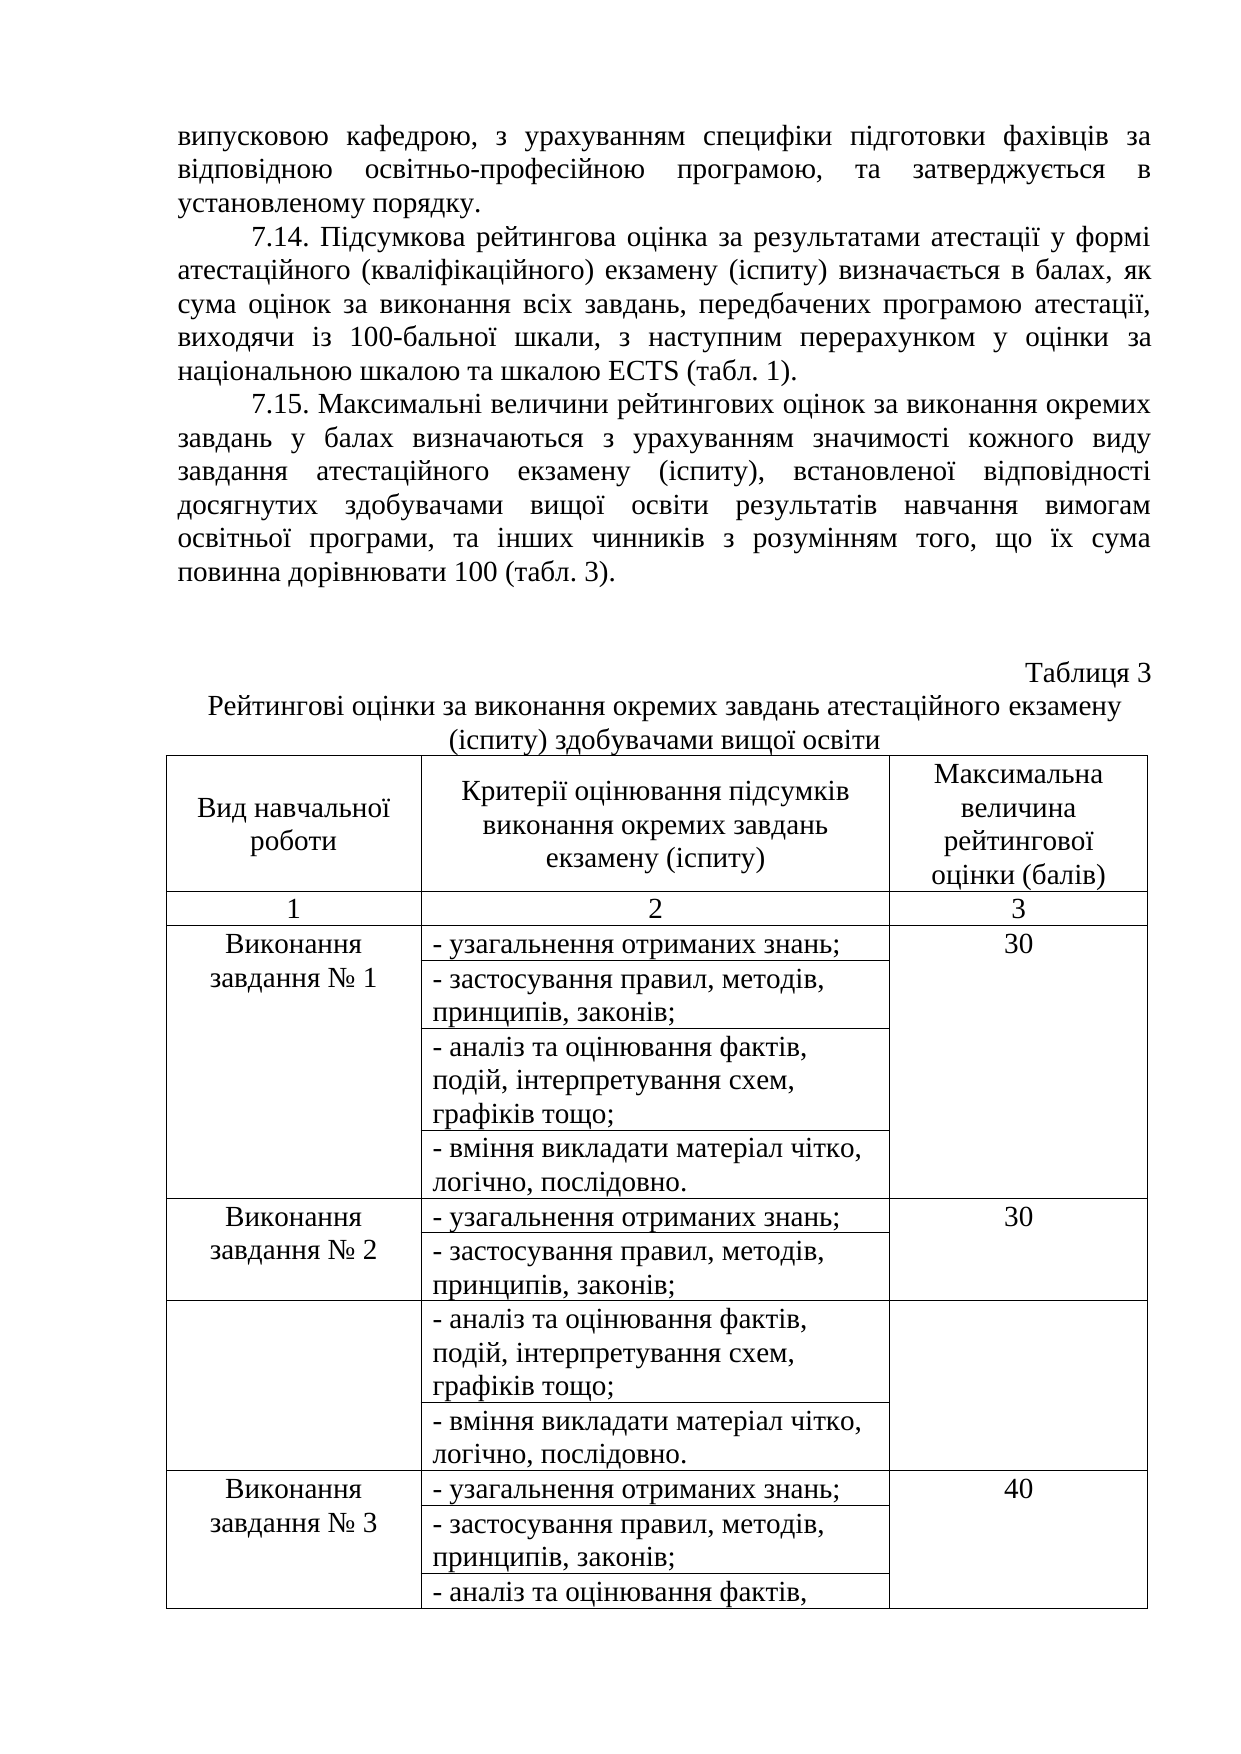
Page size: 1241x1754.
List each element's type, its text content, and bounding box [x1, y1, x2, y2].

table_cell - застосування правил, методів, принципів, законів; [422, 961, 889, 1028]
table_cell 30 [890, 926, 1147, 1198]
table_cell - застосування правил, методів, принципів, законів; [422, 1233, 889, 1300]
table_cell Виконання завдання № 3 [167, 1471, 421, 1607]
table_cell 1 [167, 892, 421, 925]
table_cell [422, 1574, 889, 1607]
table_cell - аналіз та оцінювання фактів, подій, інтерпретування схем, графіків тощо; [422, 1029, 889, 1129]
text 7.15. Максимальні величини рейтингових оцінок за виконання окремих завдань у балах визначаються з урахуванням значимості кожного виду завдання атестаційного екзамену (іспиту), встановленої відповідності досягнутих здобувачами вищої освіти результатів навчання вимогам освітньої програми, та інших чинників з розумінням того, що їх сума повинна дорівнювати 100 (табл. 3). [177, 386, 1152, 588]
table_cell - аналіз та оцінювання фактів, подій, інтерпретування схем, графіків тощо; [422, 1301, 889, 1402]
table_cell 40 [890, 1471, 1147, 1607]
table_cell - узагальнення отриманих знань; [422, 1471, 889, 1505]
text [177, 118, 1152, 219]
table_header Вид навчальної роботи [167, 756, 421, 891]
table_cell 3 [890, 892, 1147, 925]
table_cell - узагальнення отриманих знань; [422, 926, 889, 960]
table_cell [167, 1301, 421, 1470]
table_cell Виконання завдання № 1 [167, 926, 421, 1198]
table_cell 2 [422, 892, 889, 925]
table_header Максимальна величина рейтингової оцінки (балів) [890, 756, 1147, 891]
table_cell - узагальнення отриманих знань; [422, 1199, 889, 1232]
table_cell - вміння викладати матеріал чітко, логічно, послідовно. [422, 1403, 889, 1470]
table_cell 30 [890, 1199, 1147, 1300]
table_header Критерії оцінювання підсумків виконання окремих завдань екзамену (іспиту) [422, 756, 889, 891]
table_cell - застосування правил, методів, принципів, законів; [422, 1506, 889, 1573]
table_cell - вміння викладати матеріал чітко, логічно, послідовно. [422, 1131, 889, 1198]
table_cell Виконання завдання № 2 [167, 1199, 421, 1300]
table_cell [890, 1301, 1147, 1470]
text Таблиця 3 [177, 655, 1152, 688]
text Рейтингові оцінки за виконання окремих завдань атестаційного екзамену (іспиту) здобувачами вищої освіти [177, 688, 1152, 755]
text 7.14. Підсумкова рейтингова оцінка за результатами атестації у формі атестаційного (кваліфікаційного) екзамену (іспиту) визначається в балах, як сума оцінок за виконання всіх завдань, передбачених програмою атестації, виходячи із 100-бальної шкали, з наступним перерахунком у оцінки за національною шкалою та шкалою ECTS (табл. 1). [177, 219, 1152, 386]
